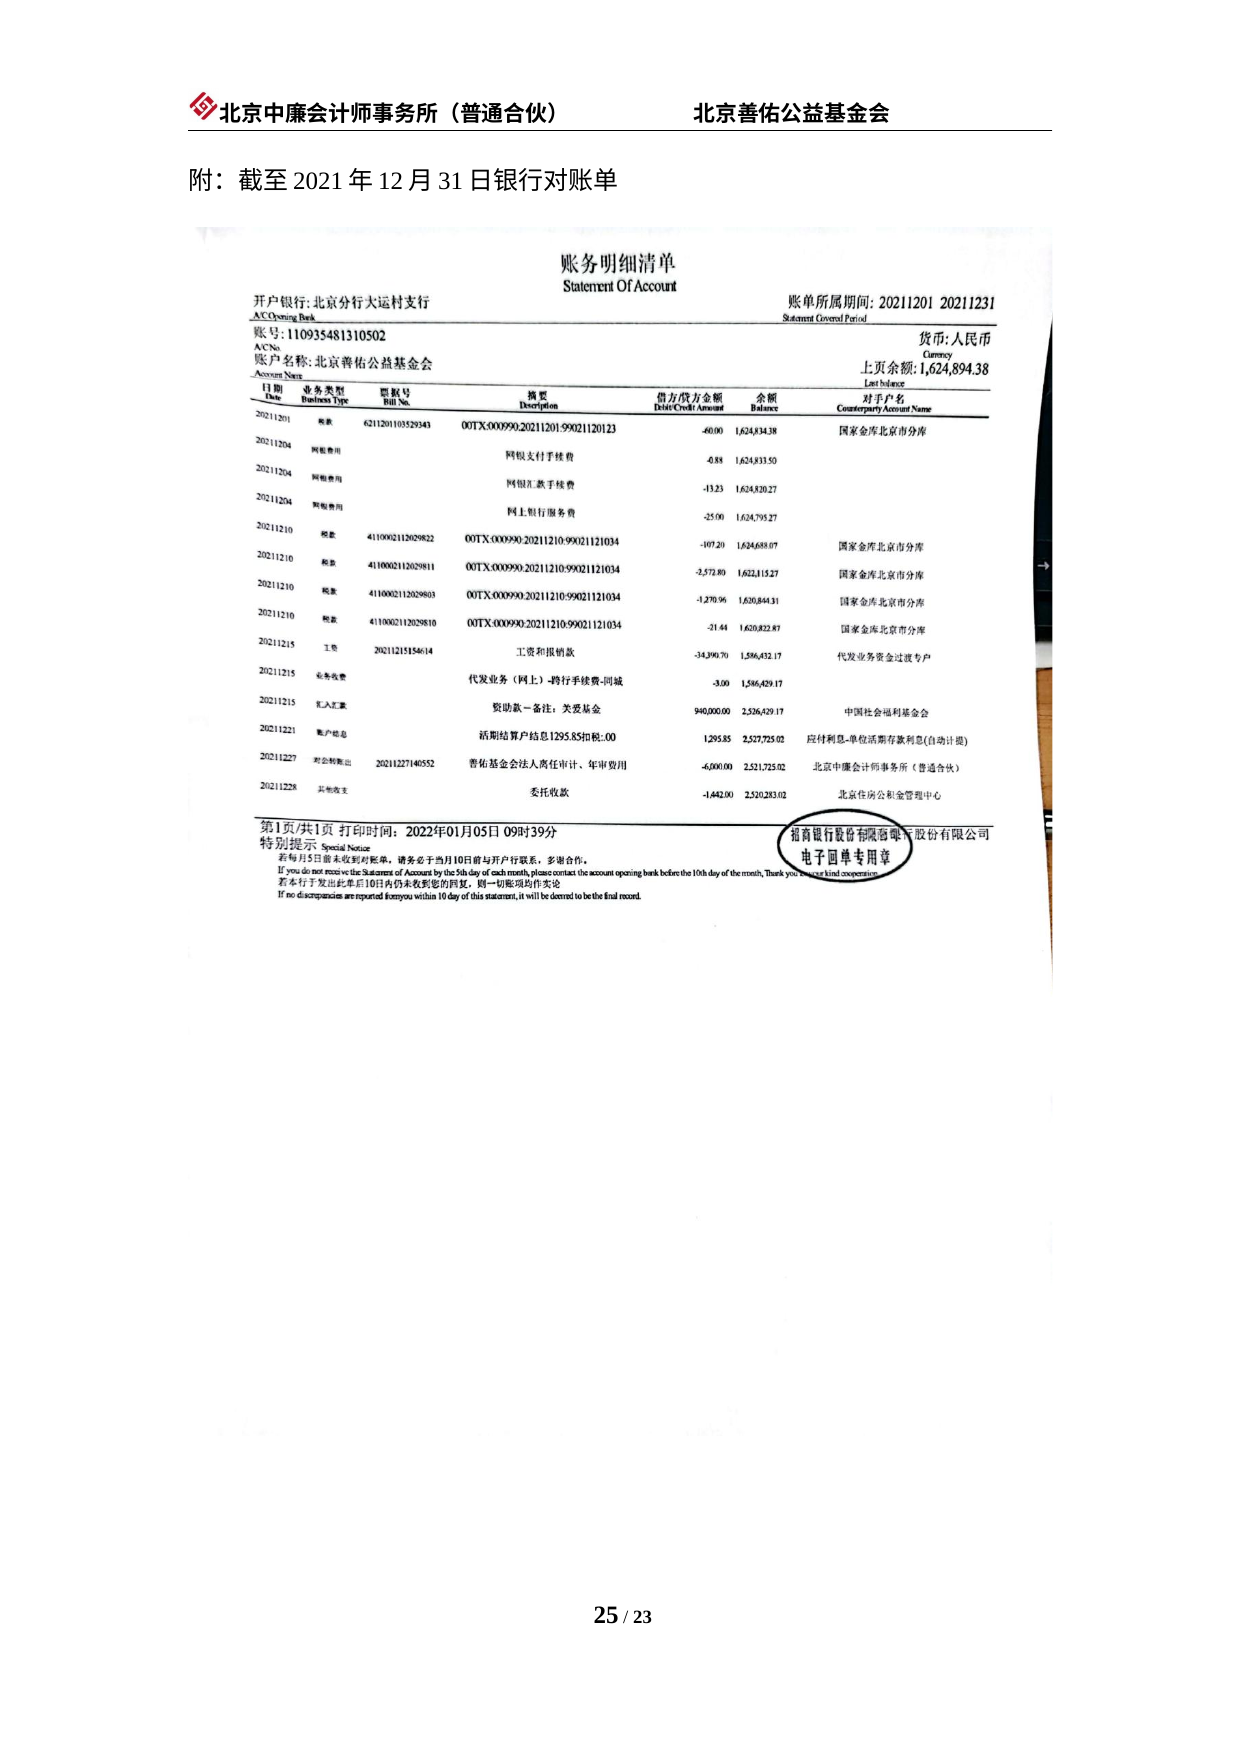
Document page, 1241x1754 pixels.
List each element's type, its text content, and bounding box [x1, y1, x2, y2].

picture [187, 227, 1053, 1436]
text 附：截至2021年12月31日银行对账单 [188, 160, 1049, 196]
picture [187, 88, 219, 122]
